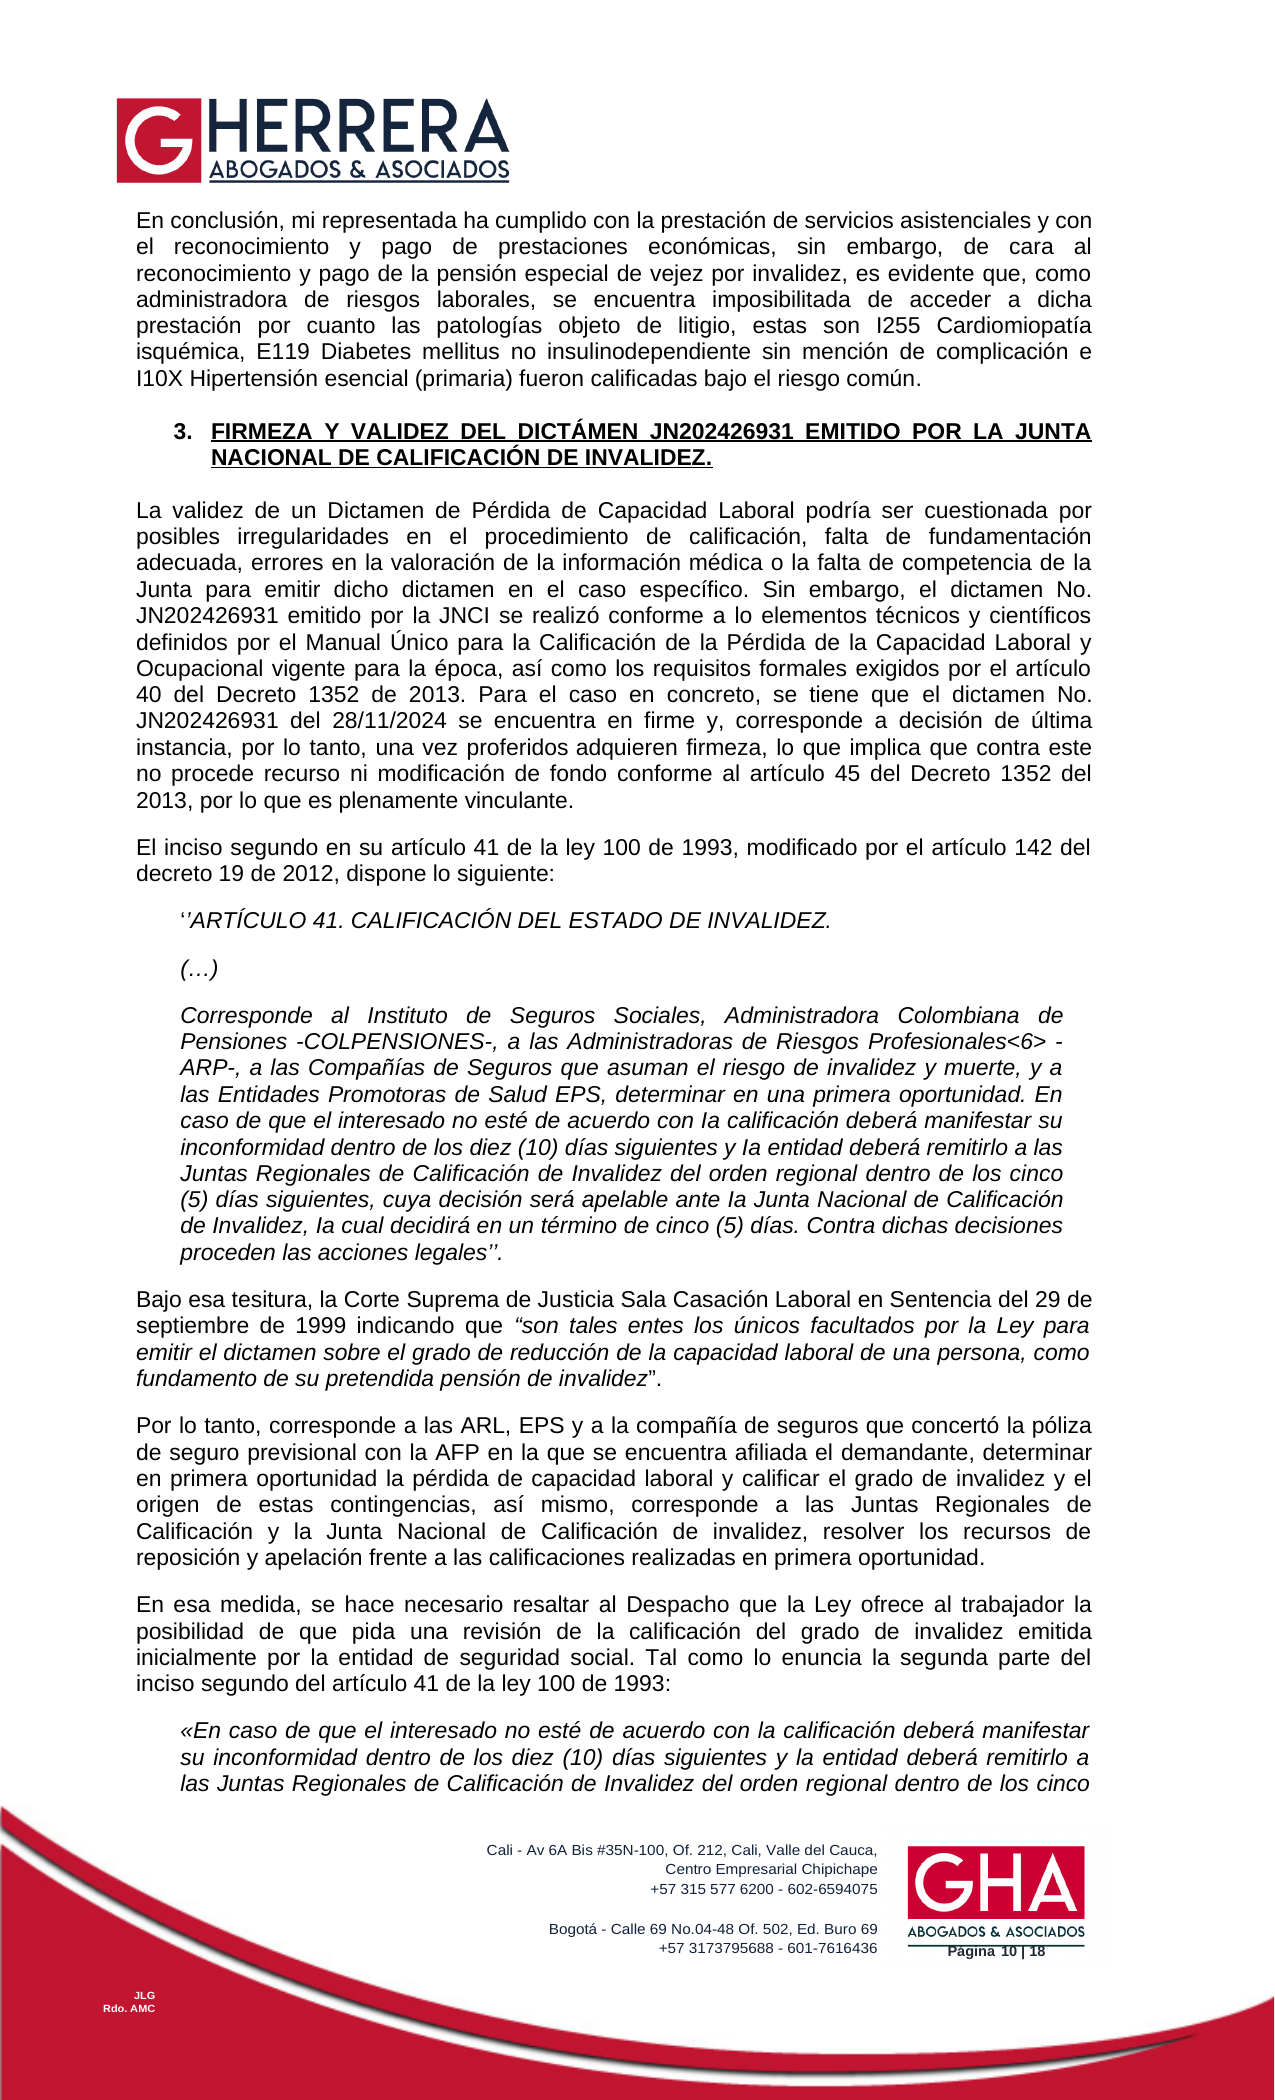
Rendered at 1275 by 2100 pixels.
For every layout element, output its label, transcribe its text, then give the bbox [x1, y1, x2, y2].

text (…) [180, 954, 1093, 981]
text El inciso segundo en su artículo 41 de la ley 100 de 1993, modificado por el artículo 142 del decreto 19 de 2012, dispone lo siguiente: [136, 834, 1093, 886]
text En esa medida, se hace necesario resaltar al Despacho que la Ley ofrece al trabajador la posibilidad de que pida una revisión de la calificación del grado de invalidez emitida inicialmente por la entidad de seguridad social. Tal como lo enuncia la segunda parte del inciso segundo del artículo 41 de la ley 100 de 1993: [136, 1591, 1093, 1697]
text En conclusión, mi representada ha cumplido con la prestación de servicios asistenciales y con el reconocimiento y pago de prestaciones económicas, sin embargo, de cara al reconocimiento y pago de la pensión especial de vejez por invalidez, es evidente que, como administradora de riesgos laborales, se encuentra imposibilitada de acceder a dicha prestación por cuanto las patologías objeto de litigio, estas son I255 Cardiomiopatía isquémica, E119 Diabetes mellitus no insulinodependiente sin mención de complicación e I10X Hipertensión esencial (primaria) fueron calificadas bajo el riesgo común. [136, 207, 1093, 391]
text ‘’ARTÍCULO 41. CALIFICACIÓN DEL ESTADO DE INVALIDEZ. [180, 907, 1093, 934]
text Corresponde al Instituto de Seguros Sociales, Administradora Colombiana de Pensiones -COLPENSIONES-, a las Administradoras de Riesgos Profesionales<6> - ARP-, a las Compañías de Seguros que asuman el riesgo de invalidez y muerte, y a las Entidades Promotoras de Salud EPS, determinar en una primera oportunidad. En caso de que el interesado no esté de acuerdo con Ia calificación deberá manifestar su inconformidad dentro de los diez (10) días siguientes y Ia entidad deberá remitirlo a las Juntas Regionales de Calificación de Invalidez del orden regional dentro de los cinco (5) días siguientes, cuya decisión será apelable ante Ia Junta Nacional de Calificación de Invalidez, Ia cual decidirá en un término de cinco (5) días. Contra dichas decisiones proceden las acciones legales’’. [180, 1002, 1066, 1265]
picture [96, 75, 529, 206]
text Bajo esa tesitura, la Corte Suprema de Justicia Sala Casación Laboral en Sentencia del 29 de septiembre de 1999 indicando que “son tales entes los únicos facultados por la Ley para emitir el dictamen sobre el grado de reducción de la capacidad laboral de una persona, como fundamento de su pretendida pensión de invalidez”. [136, 1286, 1093, 1391]
picture [0, 1793, 1275, 2100]
text Por lo tanto, corresponde a las ARL, EPS y a la compañía de seguros que concertó la póliza de seguro previsional con la AFP en la que se encuentra afiliada el demandante, determinar en primera oportunidad la pérdida de capacidad laboral y calificar el grado de invalidez y el origen de estas contingencias, así mismo, corresponde a las Juntas Regionales de Calificación y la Junta Nacional de Calificación de invalidez, resolver los recursos de reposición y apelación frente a las calificaciones realizadas en primera oportunidad. [136, 1412, 1093, 1570]
text La validez de un Dictamen de Pérdida de Capacidad Laboral podría ser cuestionada por posibles irregularidades en el procedimiento de calificación, falta de fundamentación adecuada, errores en la valoración de la información médica o la falta de competencia de la Junta para emitir dicho dictamen en el caso específico. Sin embargo, el dictamen No. JN202426931 emitido por la JNCI se realizó conforme a lo elementos técnicos y científicos definidos por el Manual Único para la Calificación de la Pérdida de la Capacidad Laboral y Ocupacional vigente para la época, así como los requisitos formales exigidos por el artículo 40 del Decreto 1352 de 2013. Para el caso en concreto, se tiene que el dictamen No. JN202426931 del 28/11/2024 se encuentra en firme y, corresponde a decisión de última instancia, por lo tanto, una vez proferidos adquieren firmeza, lo que implica que contra este no procede recurso ni modificación de fondo conforme al artículo 45 del Decreto 1352 del 2013, por lo que es plenamente vinculante. [136, 497, 1093, 813]
list FIRMEZA Y VALIDEZ DEL DICTÁMEN JN202426931 EMITIDO POR LA JUNTA NACIONAL DE CALIFICACIÓN DE INVALIDEZ. [173, 418, 1093, 470]
